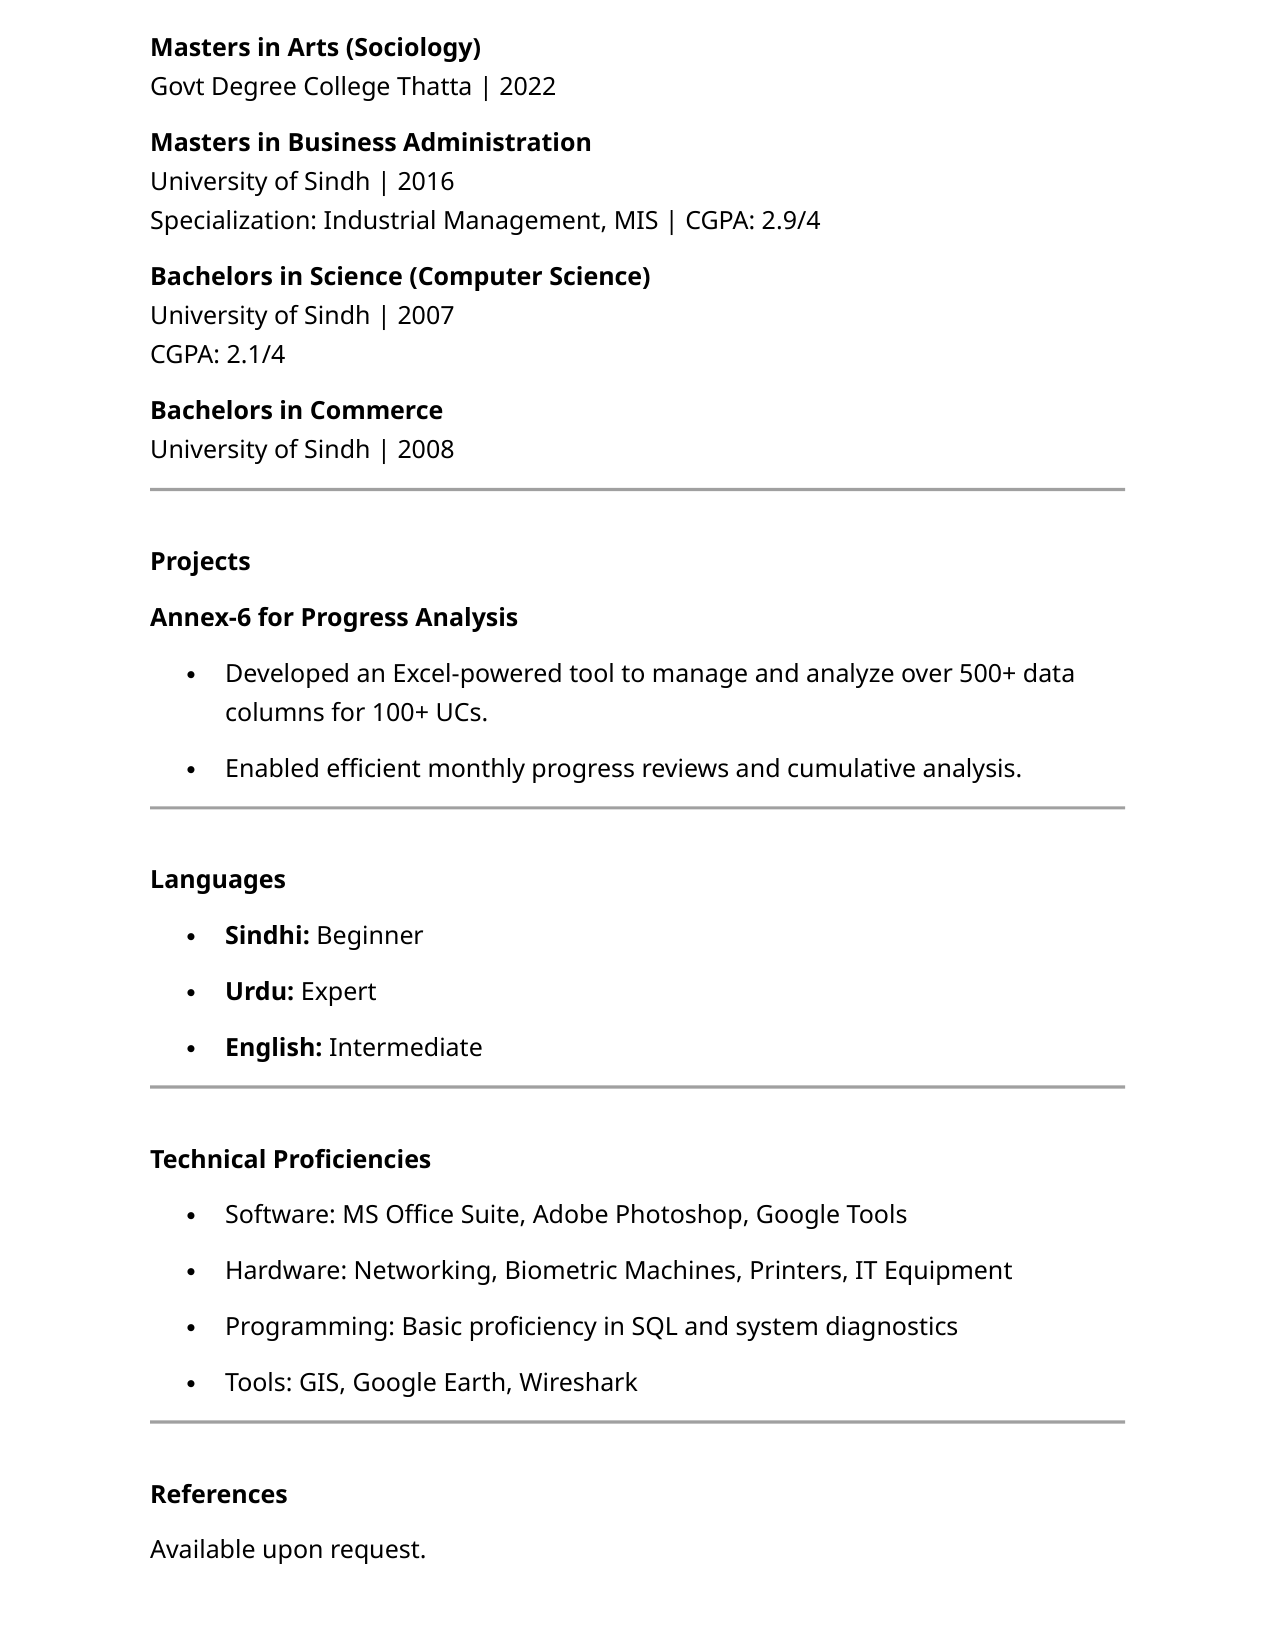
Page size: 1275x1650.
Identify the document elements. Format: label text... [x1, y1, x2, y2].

list Hardware: Networking, Biometric Machines, Printers, IT Equipment [187, 1253, 1125, 1287]
text Projects [150, 544, 1125, 578]
list Enabled efficient monthly progress reviews and cumulative analysis. [187, 750, 1125, 784]
text Bachelors in Commerce University of Sindh | 2008 [150, 393, 1125, 466]
list Developed an Excel-powered tool to manage and analyze over 500+ data columns for 100+ UCs. [187, 655, 1125, 729]
text Masters in Business Administration University of Sindh | 2016 Specialization: Industrial Management, MIS | CGPA: 2.9/4 [150, 124, 1125, 237]
text Annex-6 for Progress Analysis [150, 599, 1125, 634]
list English: Intermediate [187, 1029, 1125, 1064]
text Bachelors in Science (Computer Science) University of Sindh | 2007 CGPA: 2.1/4 [150, 259, 1125, 371]
text Available upon request. [150, 1532, 1125, 1566]
text Masters in Arts (Sociology) Govt Degree College Thatta | 2022 [150, 29, 1125, 103]
text References [150, 1476, 1125, 1510]
list Software: MS Office Suite, Adobe Photoshop, Google Tools [187, 1197, 1125, 1231]
list Urdu: Expert [187, 974, 1125, 1008]
list Programming: Basic proficiency in SQL and system diagnostics [187, 1309, 1125, 1343]
list Sindhi: Beginner [187, 918, 1125, 952]
text Languages [150, 862, 1125, 896]
list Tools: GIS, Google Earth, Wireshark [187, 1364, 1125, 1399]
text Technical Proficiencies [150, 1141, 1125, 1175]
